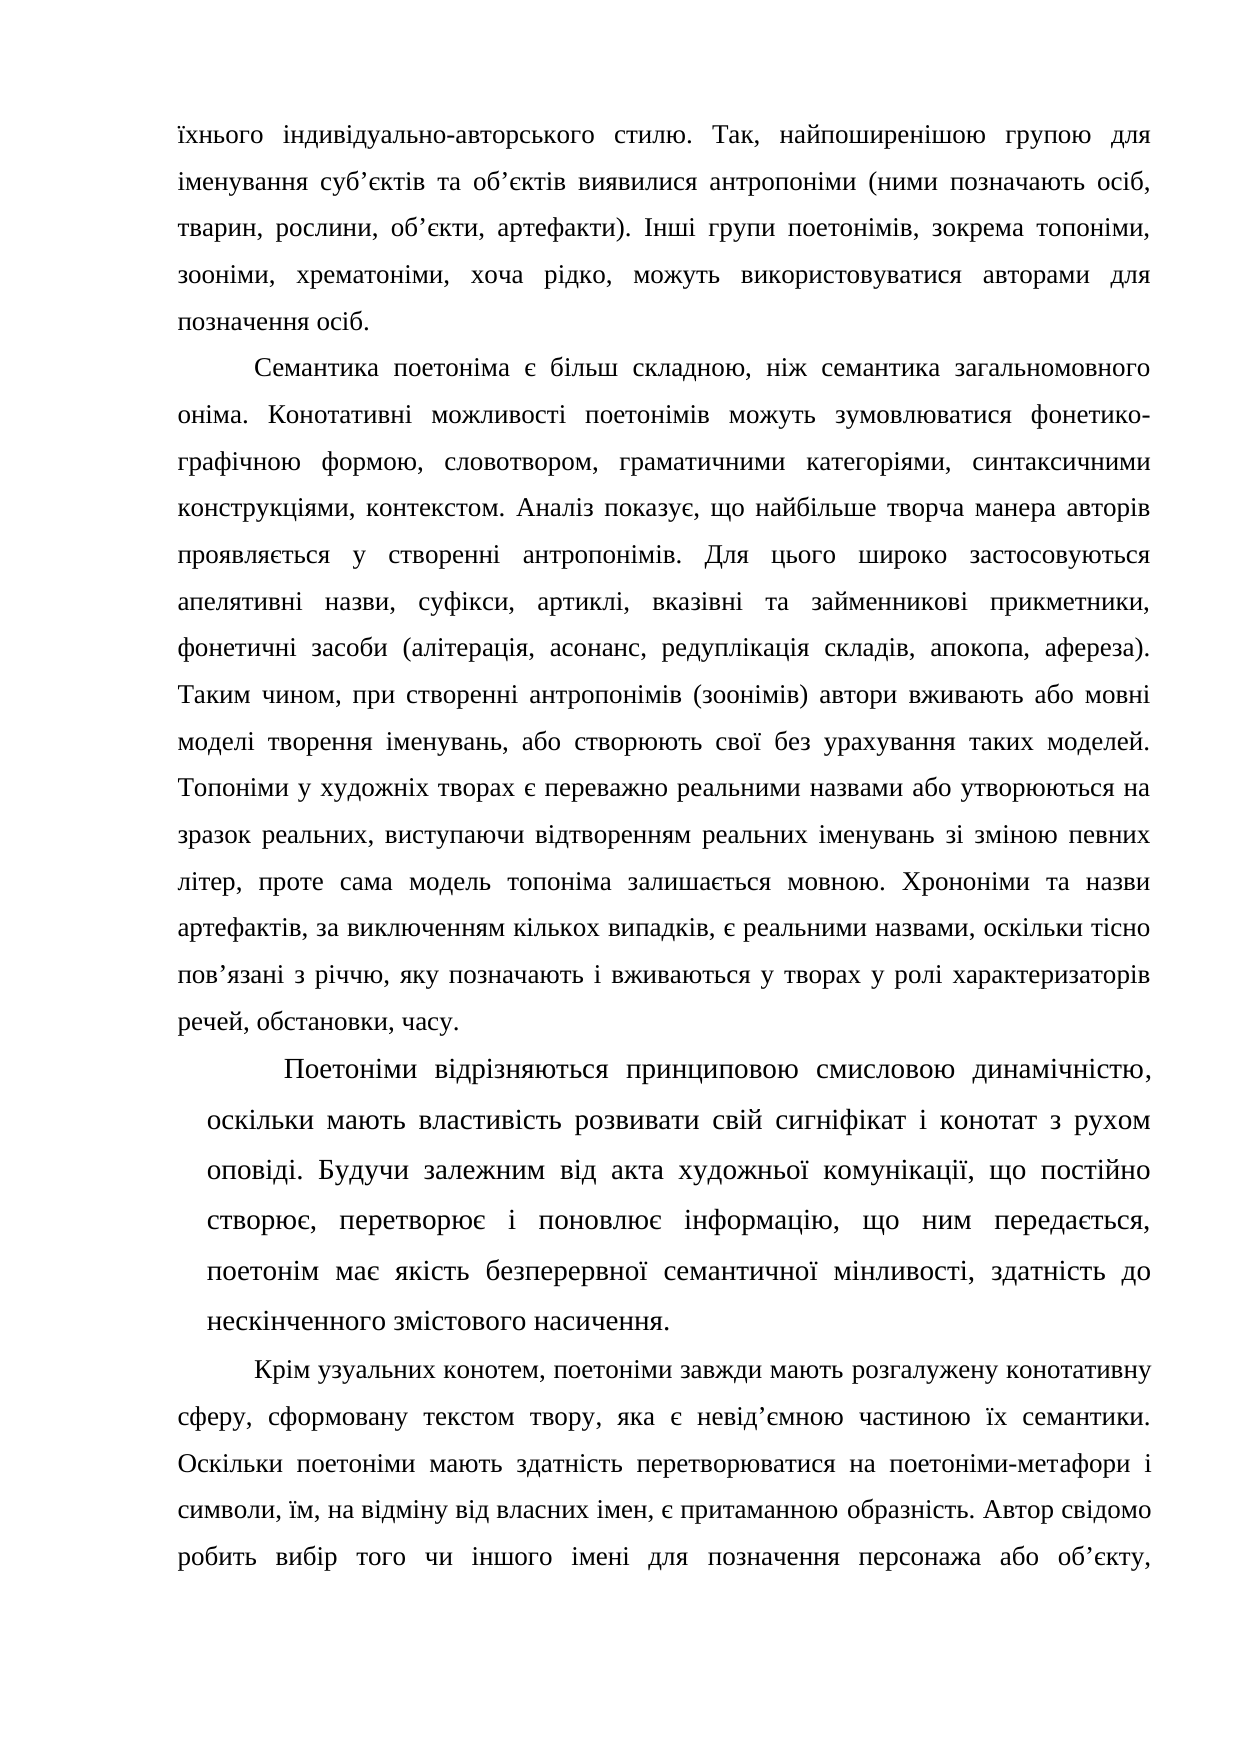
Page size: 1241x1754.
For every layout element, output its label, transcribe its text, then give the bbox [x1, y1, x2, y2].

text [177, 1353, 1152, 1571]
text Семантика поетоніма є більш складною, ніж семантика загальномовного оніма. Конотативні можливості поетонімів можуть зумовлюватися фонетико-графічною формою, словотвором, граматичними категоріями, синтаксичними конструкціями, контекстом. Аналіз показує, що найбільше творча манера авторів проявляється у створенні антропонімів. Для цього широко застосовуються апелятивні назви, суфікси, артиклі, вказівні та займенникові прикметники, фонетичні засоби (алітерація, асонанс, редуплікація складів, апокопа, афереза). Таким чином, при створенні антропонімів (зоонімів) автори вживають або мовні моделі творення іменувань, або створюють свої без урахування таких моделей. Топоніми у художніх творах є переважно реальними назвами або утворюються на зразок реальних, виступаючи відтворенням реальних іменувань зі зміною певних літер, проте сама модель топоніма залишається мовною. Хрононіми та назви артефактів, за виключенням кількох випадків, є реальними назвами, оскільки тісно пов’язані з річчю, яку позначають і вживаються у творах у ролі характеризаторів речей, обстановки, часу. [177, 351, 1152, 1036]
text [177, 118, 1152, 336]
text Поетоніми відрізняються принциповою смисловою динамічністю, оскільки мають властивість розвивати свій сигніфікат і конотат з рухом оповіді. Будучи залежним від акта художньої комунікації, що постійно створює, перетворює і поновлює інформацію, що ним передається, поетонім має якість безперервної семантичної мінливості, здатність до нескінченного змістового насичення. [207, 1051, 1152, 1337]
